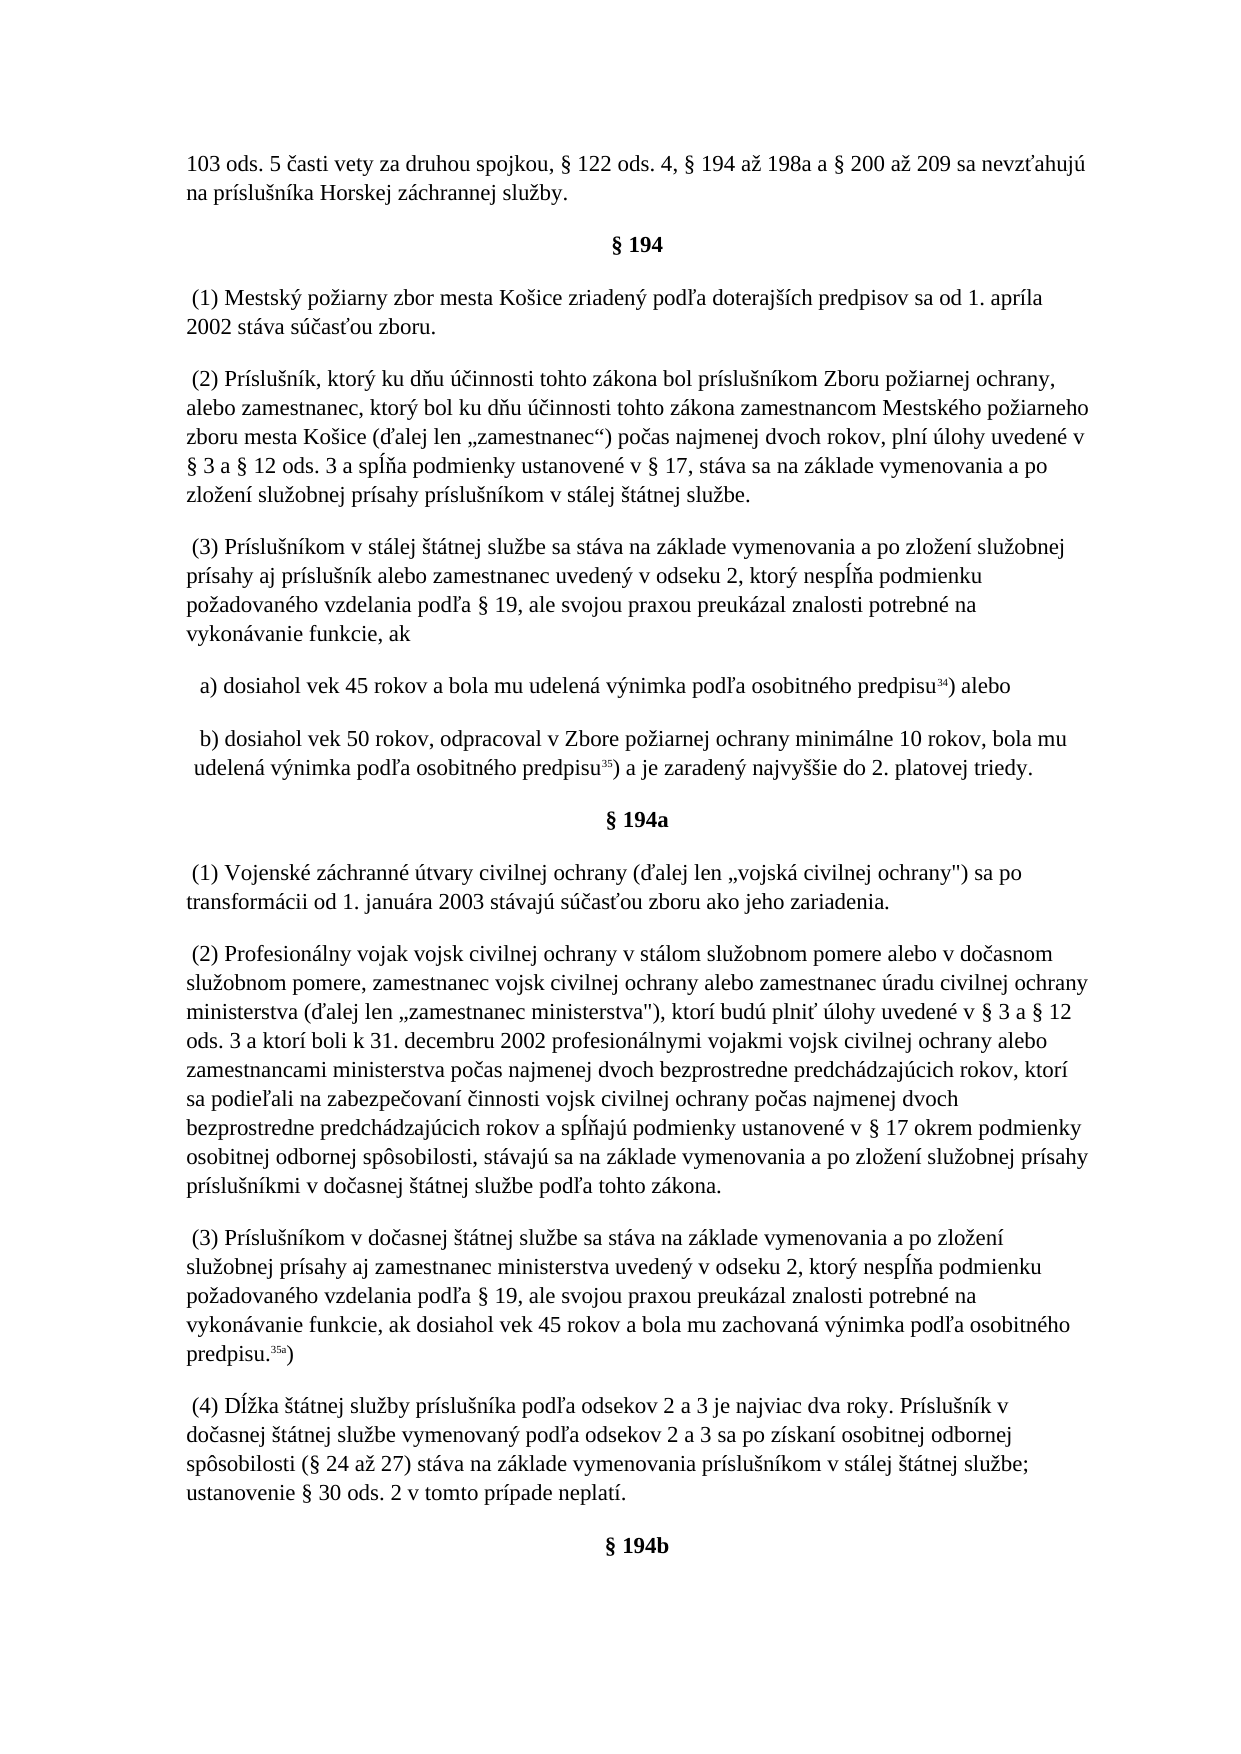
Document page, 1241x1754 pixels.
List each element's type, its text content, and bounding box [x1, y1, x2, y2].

text (1) Mestský požiarny zbor mesta Košice zriadený podľa doterajších predpisov sa od 1. apríla 2002 stáva súčasťou zboru. [186, 284, 1090, 339]
text § 194a [178, 806, 1090, 833]
text (4) Dĺžka štátnej služby príslušníka podľa odsekov 2 a 3 je najviac dva roky. Príslušník v dočasnej štátnej službe vymenovaný podľa odsekov 2 a 3 sa po získaní osobitnej odbornej spôsobilosti (§ 24 až 27) stáva na základe vymenovania príslušníkom v stálej štátnej službe; ustanovenie § 30 ods. 2 v tomto prípade neplatí. [186, 1392, 1090, 1506]
text (1) Vojenské záchranné útvary civilnej ochrany (ďalej len „vojská civilnej ochrany") sa po transformácii od 1. januára 2003 stávajú súčasťou zboru ako jeho zariadenia. [186, 859, 1090, 914]
text (2) Príslušník, ktorý ku dňu účinnosti tohto zákona bol príslušníkom Zboru požiarnej ochrany, alebo zamestnanec, ktorý bol ku dňu účinnosti tohto zákona zamestnancom Mestského požiarneho zboru mesta Košice (ďalej len „zamestnanec“) počas najmenej dvoch rokov, plní úlohy uvedené v § 3 a § 12 ods. 3 a spĺňa podmienky ustanovené v § 17, stáva sa na základe vymenovania a po zložení služobnej prísahy príslušníkom v stálej štátnej službe. [186, 365, 1090, 507]
text a) dosiahol vek 45 rokov a bola mu udelená výnimka podľa osobitného predpisu34) alebo [194, 673, 1090, 699]
text (2) Profesionálny vojak vojsk civilnej ochrany v stálom služobnom pomere alebo v dočasnom služobnom pomere, zamestnanec vojsk civilnej ochrany alebo zamestnanec úradu civilnej ochrany ministerstva (ďalej len „zamestnanec ministerstva"), ktorí budú plniť úlohy uvedené v § 3 a § 12 ods. 3 a ktorí boli k 31. decembru 2002 profesionálnymi vojakmi vojsk civilnej ochrany alebo zamestnancami ministerstva počas najmenej dvoch bezprostredne predchádzajúcich rokov, ktorí sa podieľali na zabezpečovaní činnosti vojsk civilnej ochrany počas najmenej dvoch bezprostredne predchádzajúcich rokov a spĺňajú podmienky ustanovené v § 17 okrem podmienky osobitnej odbornej spôsobilosti, stávajú sa na základe vymenovania a po zložení služobnej prísahy príslušníkmi v dočasnej štátnej službe podľa tohto zákona. [186, 940, 1090, 1198]
text b) dosiahol vek 50 rokov, odpracoval v Zbore požiarnej ochrany minimálne 10 rokov, bola mu udelená výnimka podľa osobitného predpisu35) a je zaradený najvyššie do 2. platovej triedy. [194, 725, 1090, 780]
text § 194b [178, 1532, 1090, 1558]
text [186, 150, 1090, 205]
text (3) Príslušníkom v dočasnej štátnej službe sa stáva na základe vymenovania a po zložení služobnej prísahy aj zamestnanec ministerstva uvedený v odseku 2, ktorý nespĺňa podmienku požadovaného vzdelania podľa § 19, ale svojou praxou preukázal znalosti potrebné na vykonávanie funkcie, ak dosiahol vek 45 rokov a bola mu zachovaná výnimka podľa osobitného predpisu.35a) [186, 1224, 1090, 1366]
text (3) Príslušníkom v stálej štátnej službe sa stáva na základe vymenovania a po zložení služobnej prísahy aj príslušník alebo zamestnanec uvedený v odseku 2, ktorý nespĺňa podmienku požadovaného vzdelania podľa § 19, ale svojou praxou preukázal znalosti potrebné na vykonávanie funkcie, ak [186, 533, 1090, 647]
text § 194 [178, 231, 1090, 258]
